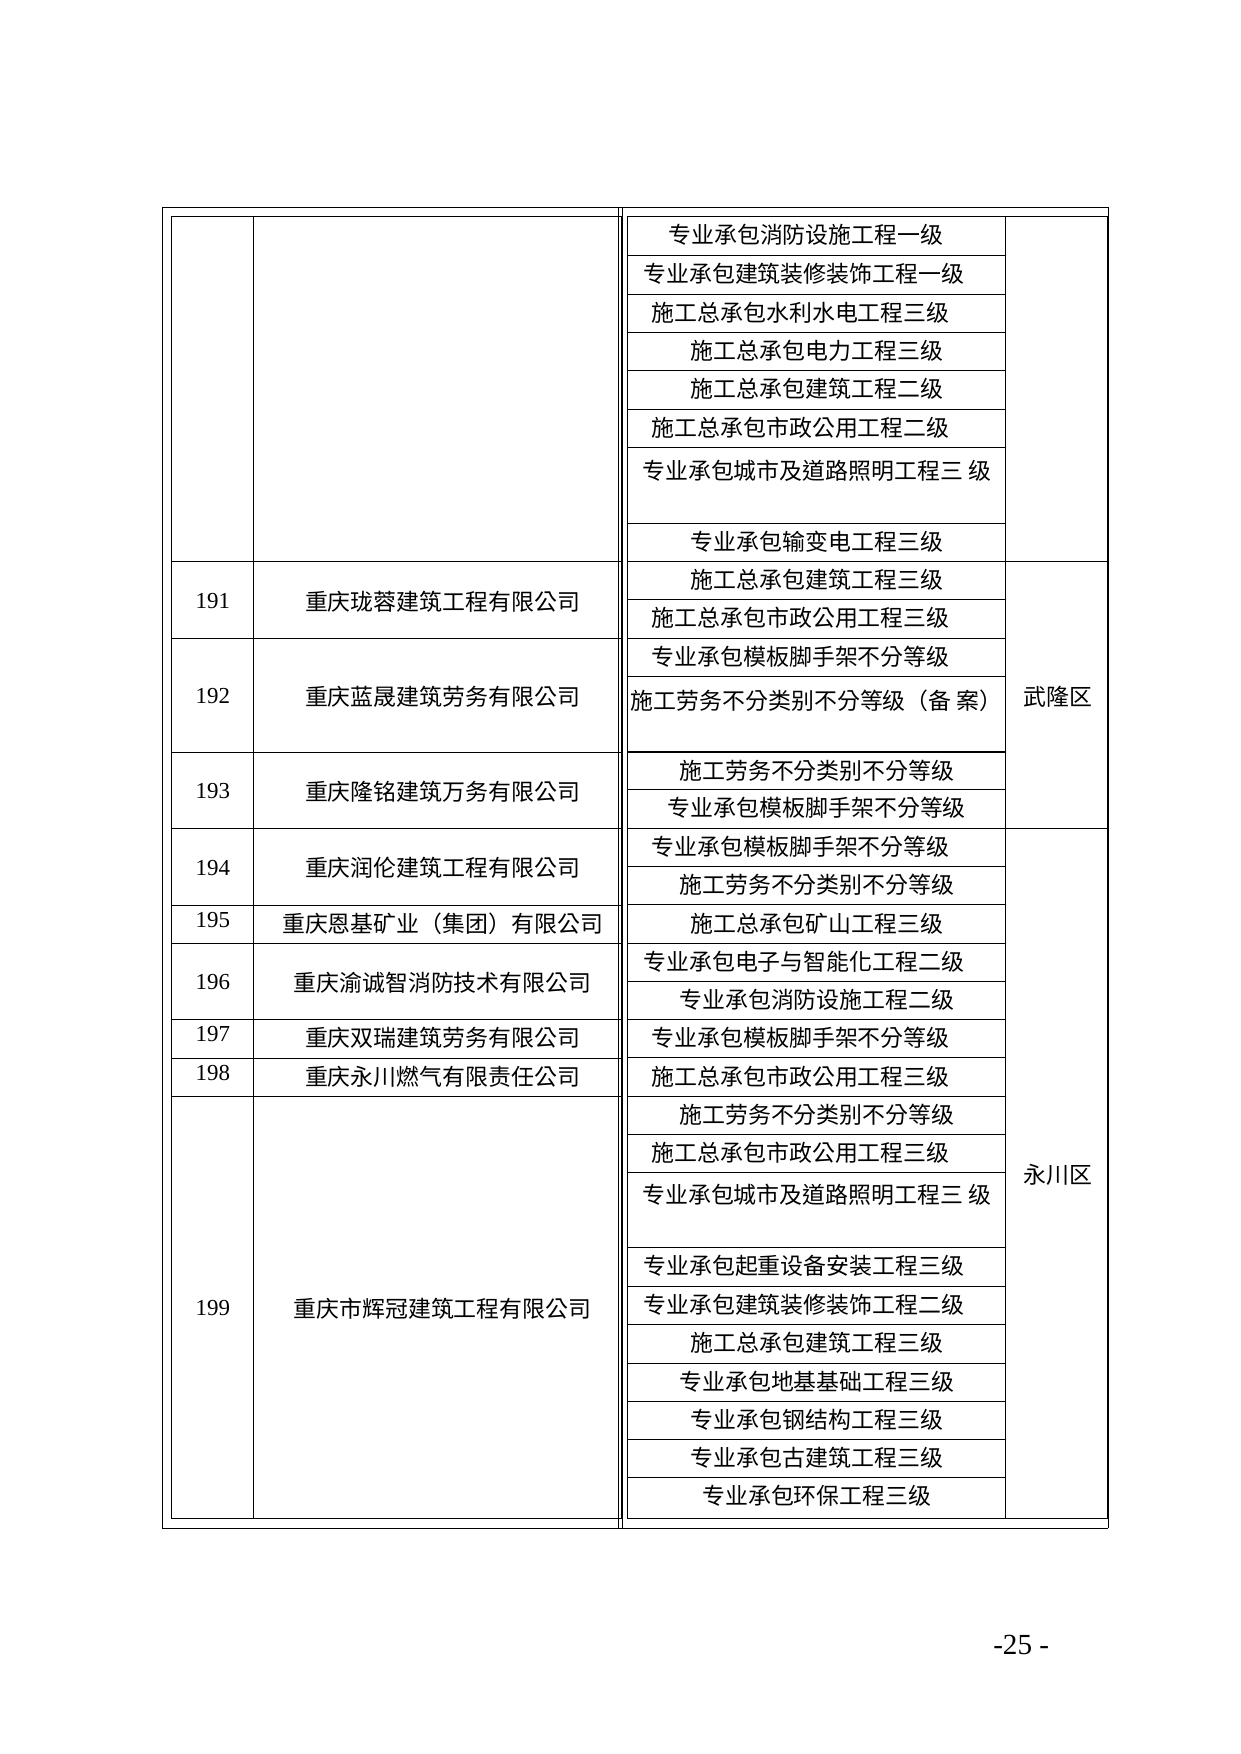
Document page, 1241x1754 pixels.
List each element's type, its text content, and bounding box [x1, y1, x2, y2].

table_cell 专业承包模板脚手架不分等级 [628, 790, 1005, 828]
table_cell 重庆润伦建筑工程有限公司 [254, 829, 618, 904]
table_cell 施工总承包市政公用工程三级 [628, 600, 1005, 637]
table_cell 施工总承包矿山工程三级 [628, 905, 1005, 943]
table_cell 198 [172, 1059, 253, 1096]
table_cell 专业承包输变电工程三级 [628, 524, 1005, 561]
table_cell 施工总承包市政公用工程三级 [628, 1058, 1005, 1096]
table_cell 专业承包模板脚手架不分等级 [628, 829, 1005, 866]
table_cell 专业承包模板脚手架不分等级 [628, 639, 1005, 676]
table_cell 重庆蓝晟建筑劳务有限公司 [254, 639, 618, 752]
table_cell 专业承包钢结构工程三级 [628, 1402, 1005, 1439]
table_cell 专业承包城市及道路照明工程三 级 [628, 1173, 1005, 1247]
table_cell 施工劳务不分类别不分等级 [628, 753, 1005, 789]
table_cell 专业承包地基基础工程三级 [628, 1364, 1005, 1401]
table_cell 重庆双瑞建筑劳务有限公司 [254, 1020, 618, 1057]
table_cell 施工总承包建筑工程三级 [628, 1325, 1005, 1362]
table_cell 重庆渝诚智消防技术有限公司 [254, 944, 618, 1019]
table_cell 专业承包城市及道路照明工程三 级 [628, 448, 1005, 523]
table_cell 施工总承包市政公用工程二级 [628, 410, 1005, 447]
table_cell 施工劳务不分类别不分等级 [628, 1097, 1005, 1134]
table_cell 195 [172, 906, 253, 943]
table_cell 191 [172, 562, 253, 638]
table_cell 199 [172, 1097, 253, 1518]
table_cell 重庆隆铭建筑万务有限公司 [254, 753, 618, 828]
table_cell 施工总承包市政公用工程三级 [628, 1135, 1005, 1172]
table_header [254, 217, 618, 561]
table_cell 重庆珑蓉建筑工程有限公司 [254, 562, 618, 638]
table_cell 专业承包建筑装修装饰工程二级 [628, 1287, 1005, 1324]
table_cell 专业承包模板脚手架不分等级 [628, 1020, 1005, 1057]
table_cell 专业承包消防设施工程二级 [628, 982, 1005, 1019]
table_cell 施工总承包建筑工程三级 [628, 562, 1005, 598]
table_cell 重庆恩基矿业（集团）有限公司 [254, 906, 618, 943]
table_cell 重庆市辉冠建筑工程有限公司 [254, 1097, 618, 1518]
table_cell 施工总承包建筑工程二级 [628, 371, 1005, 409]
table_cell 专业承包环保工程三级 [628, 1478, 1005, 1518]
table_cell 192 [172, 639, 253, 752]
table_cell 专业承包古建筑工程三级 [628, 1440, 1005, 1477]
table_cell 重庆永川燃气有限责任公司 [254, 1059, 618, 1096]
table_cell 专业承包电子与智能化工程二级 [628, 944, 1005, 981]
table_cell 武隆区 [1006, 562, 1107, 828]
table_cell 194 [172, 829, 253, 904]
table_cell 专业承包起重设备安装工程三级 [628, 1248, 1005, 1286]
table_cell 196 [172, 944, 253, 1019]
table_cell 施工总承包电力工程三级 [628, 333, 1005, 370]
table_cell 193 [172, 753, 253, 828]
table_cell 197 [172, 1020, 253, 1057]
table_header 专业承包消防设施工程一级 [628, 217, 1005, 255]
table_header [1006, 217, 1107, 561]
table_cell 施工总承包水利水电工程三级 [628, 295, 1005, 332]
table_cell 施工劳务不分类别不分等级（备 案） [628, 677, 1005, 751]
table_cell 专业承包建筑装修装饰工程一级 [628, 256, 1005, 293]
table_cell 永川区 [1006, 829, 1107, 1518]
table_cell 施工劳务不分类别不分等级 [628, 867, 1005, 904]
table_header [172, 217, 253, 561]
